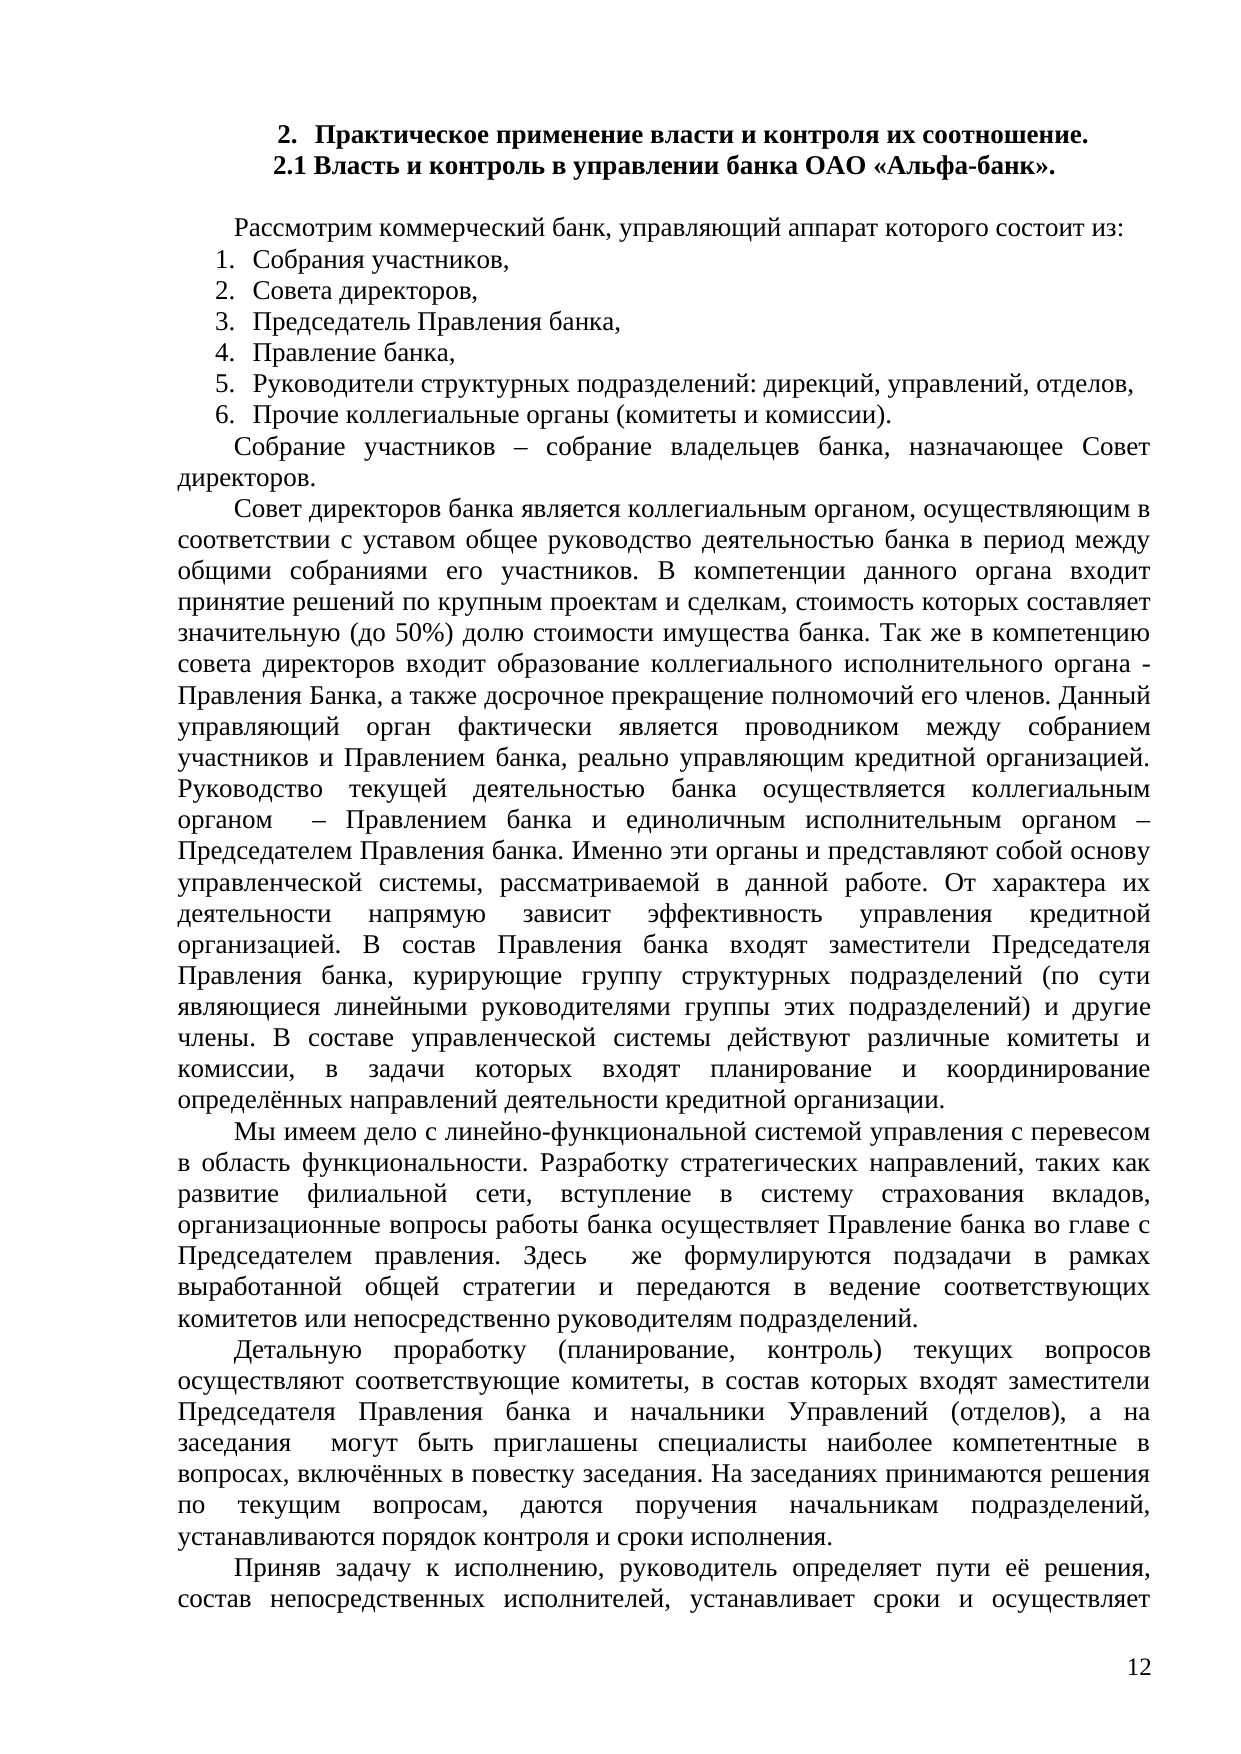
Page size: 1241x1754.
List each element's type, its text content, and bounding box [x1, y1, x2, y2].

list Руководители структурных подразделений: дирекций, управлений, отделов, [215, 367, 1152, 398]
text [177, 1551, 1152, 1613]
text Собрание участников – собрание владельцев банка, назначающее Совет директоров. [177, 429, 1152, 492]
list Собрания участников, [215, 243, 1152, 274]
text Совет директоров банка является коллегиальным органом, осуществляющим в соответствии с уставом общее руководство деятельностью банка в период между общими собраниями его участников. В компетенции данного органа входит принятие решений по крупным проектам и сделкам, стоимость которых составляет значительную (до 50%) долю стоимости имущества банка. Так же в компетенцию совета директоров входит образование коллегиального исполнительного органа -Правления Банка, а также досрочное прекращение полномочий его членов. Данный управляющий орган фактически является проводником между собранием участников и Правлением банка, реально управляющим кредитной организацией. Руководство текущей деятельностью банка осуществляется коллегиальным органом – Правлением банка и единоличным исполнительным органом – Председателем Правления банка. Именно эти органы и представляют собой основу управленческой системы, рассматриваемой в данной работе. От характера их деятельности напрямую зависит эффективность управления кредитной организацией. В состав Правления банка входят заместители Председателя Правления банка, курирующие группу структурных подразделений (по сути являющиеся линейными руководителями группы этих подразделений) и другие члены. В составе управленческой системы действуют различные комитеты и комиссии, в задачи которых входят планирование и координирование определённых направлений деятельности кредитной организации. [177, 492, 1152, 1115]
list Практическое применение власти и контроля их соотношение. [215, 118, 1152, 149]
list Правление банка, [215, 336, 1152, 367]
text 2.1 Власть и контроль в управлении банка ОАО «Альфа-банк». [177, 149, 1152, 180]
text Детальную проработку (планирование, контроль) текущих вопросов осуществляют соответствующие комитеты, в состав которых входят заместители Председателя Правления банка и начальники Управлений (отделов), а на заседания могут быть приглашены специалисты наиболее компетентные в вопросах, включённых в повестку заседания. На заседаниях принимаются решения по текущим вопросам, даются поручения начальникам подразделений, устанавливаются порядок контроля и сроки исполнения. [177, 1333, 1152, 1551]
list Председатель Правления банка, [215, 305, 1152, 336]
text Мы имеем дело с линейно-функциональной системой управления с перевесом в область функциональности. Разработку стратегических направлений, таких как развитие филиальной сети, вступление в систему страхования вкладов, организационные вопросы работы банка осуществляет Правление банка во главе с Председателем правления. Здесь же формулируются подзадачи в рамках выработанной общей стратегии и передаются в ведение соответствующих комитетов или непосредственно руководителям подразделений. [177, 1115, 1152, 1333]
list Прочие коллегиальные органы (комитеты и комиссии). [215, 398, 1152, 429]
text Рассмотрим коммерческий банк, управляющий аппарат которого состоит из: [177, 212, 1152, 243]
list Совета директоров, [215, 274, 1152, 305]
